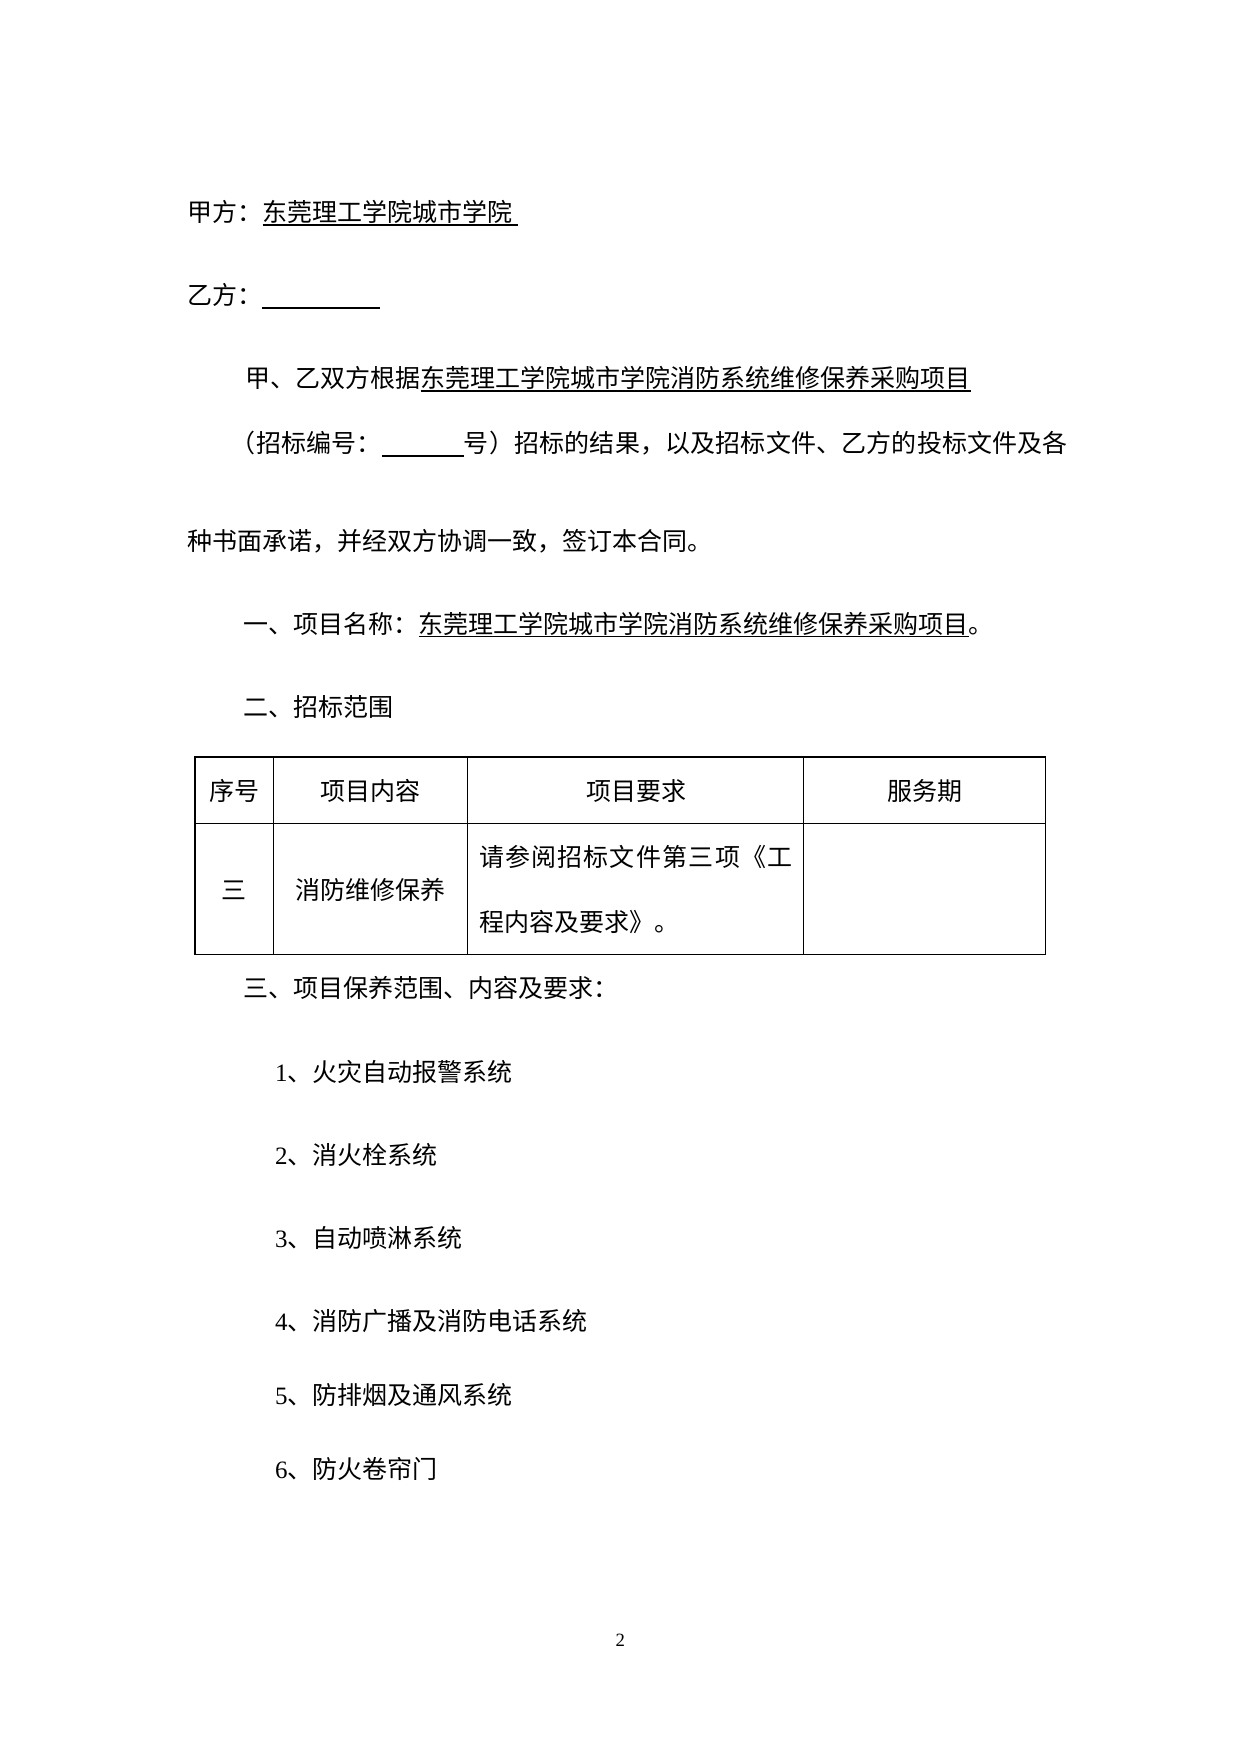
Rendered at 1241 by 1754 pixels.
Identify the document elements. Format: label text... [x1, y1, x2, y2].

table_header 项目要求 [468, 758, 803, 822]
text 6、防火卷帘门 [275, 1435, 1053, 1500]
text 甲方：东莞理工学院城市学院 [187, 178, 1053, 243]
table_header 服务期 [804, 758, 1045, 822]
table_cell 消防维修保养 [274, 824, 467, 953]
text 三、项目保养范围、内容及要求： [243, 954, 1053, 1019]
text 乙方： [187, 261, 1053, 326]
text 甲、乙双方根据东莞理工学院城市学院消防系统维修保养采购项目 [245, 344, 1053, 409]
text 4、消防广播及消防电话系统 [187, 1287, 1053, 1352]
text 3、自动喷淋系统 [275, 1204, 1053, 1269]
text 1、火灾自动报警系统 [275, 1038, 1053, 1103]
table_header 项目内容 [274, 758, 467, 822]
table_cell [804, 824, 1045, 953]
text 2、消火栓系统 [275, 1121, 1053, 1186]
table_header 序号 [196, 758, 273, 822]
text 5、防排烟及通风系统 [187, 1361, 1053, 1426]
text （招标编号： 号）招标的结果，以及招标文件、乙方的投标文件及各种书面承诺，并经双方协调一致，签订本合同。 [187, 409, 1069, 572]
table_cell 三 [196, 824, 273, 953]
text 二、招标范围 [243, 673, 1053, 738]
text 一、项目名称：东莞理工学院城市学院消防系统维修保养采购项目。 [243, 590, 1053, 655]
table_cell 请参阅招标文件第三项《工程内容及要求》。 [468, 824, 803, 953]
